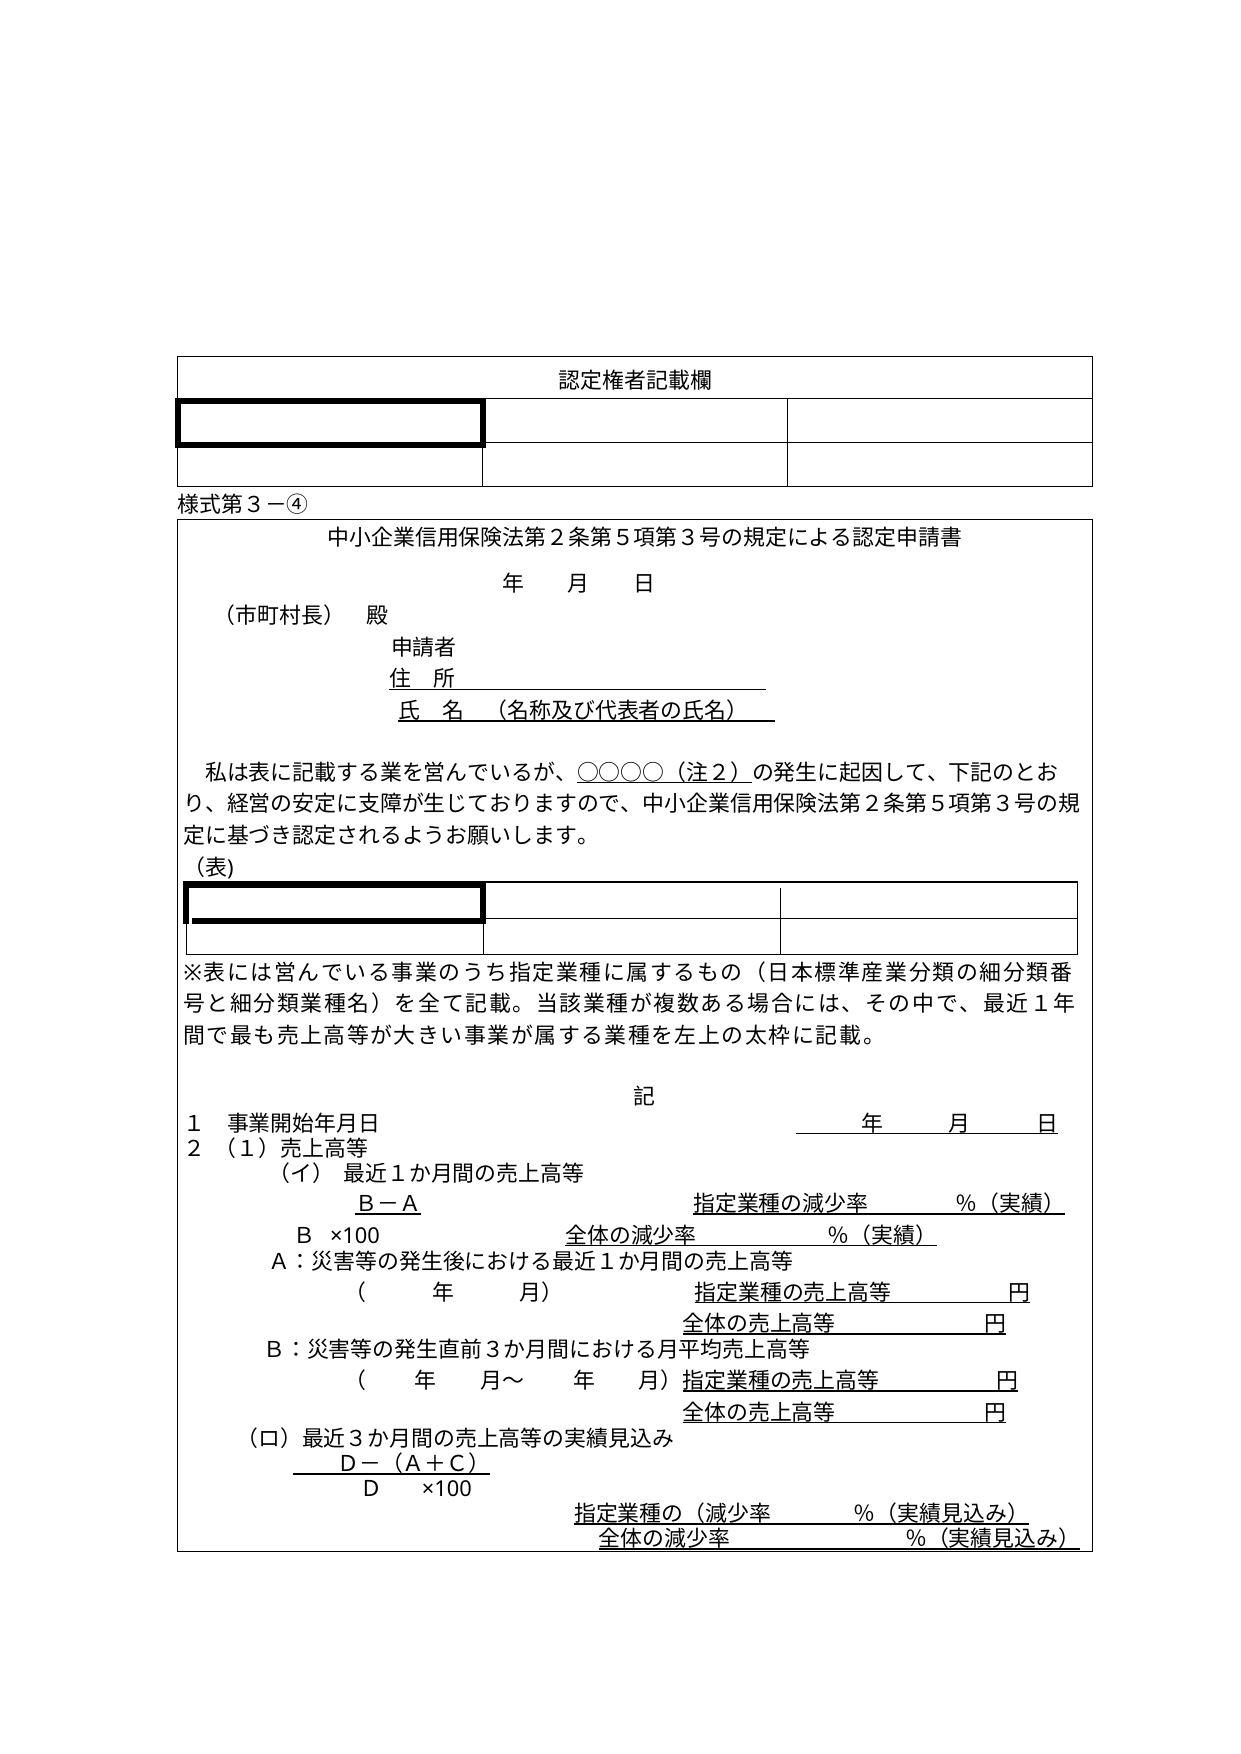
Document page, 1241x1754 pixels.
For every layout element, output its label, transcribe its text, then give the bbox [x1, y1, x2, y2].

text 様式第３－④ [177, 487, 1063, 519]
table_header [178, 520, 1092, 1551]
table_header 認定権者記載欄 [178, 357, 1092, 397]
table_cell [788, 399, 1092, 442]
table_cell [486, 399, 787, 442]
table_cell [178, 448, 482, 486]
table_cell [483, 443, 787, 486]
table_cell [788, 443, 1092, 486]
table_cell [181, 404, 480, 442]
